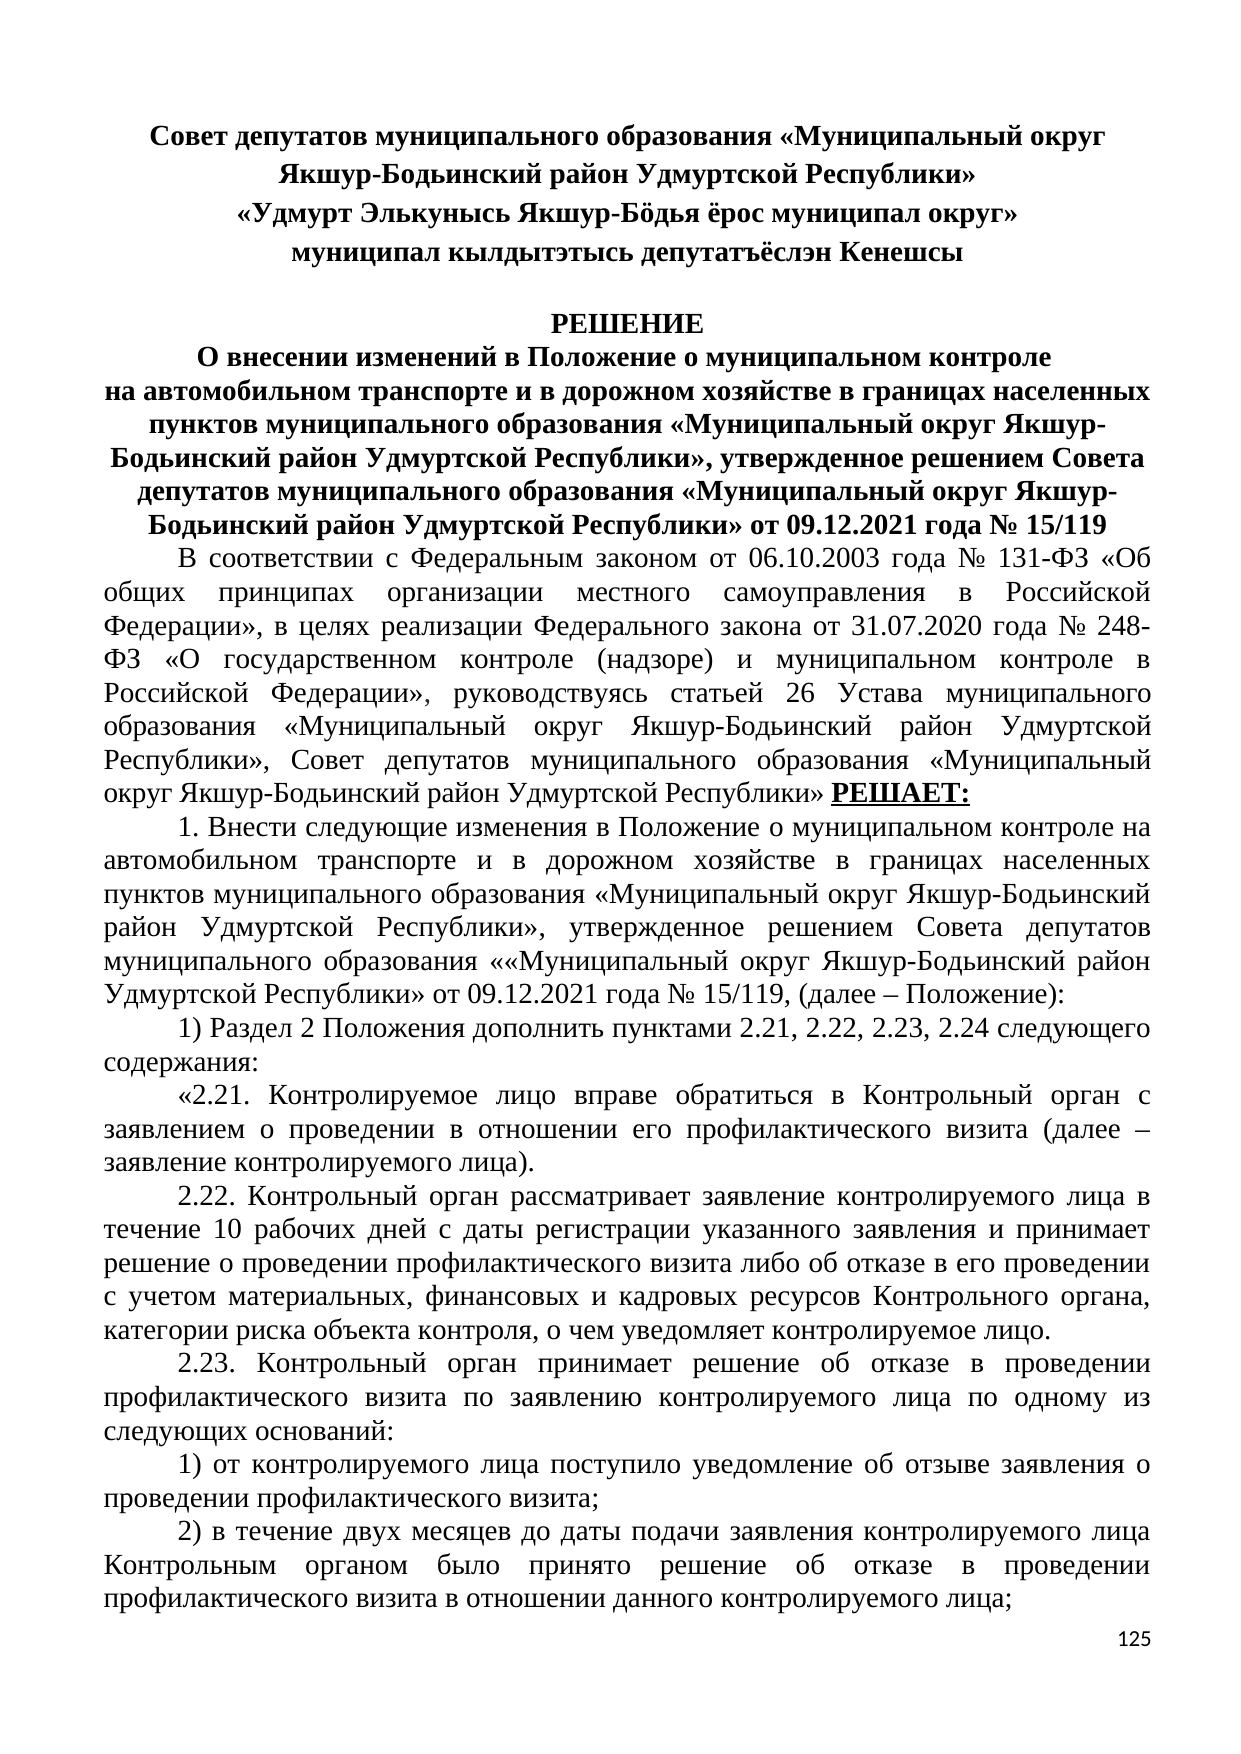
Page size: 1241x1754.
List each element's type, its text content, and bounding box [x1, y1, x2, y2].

text 2.23. Контрольный орган принимает решение об отказе в проведении профилактического визита по заявлению контролируемого лица по одному из следующих оснований: [103, 1346, 1152, 1446]
text О внесении изменений в Положение о муниципальном контроле на автомобильном транспорте и в дорожном хозяйстве в границах населенных пунктов муниципального образования «Муниципальный округ Якшур-Бодьинский район Удмуртской Республики», утвержденное решением Совета депутатов муниципального образования «Муниципальный округ Якшур-Бодьинский район Удмуртской Республики» от 09.12.2021 года № 15/119 [103, 339, 1152, 541]
text «Удмурт Элькунысь Якшур-Бӧдья ёрос муниципал округ» [103, 195, 1152, 229]
text 2) в течение двух месяцев до даты подачи заявления контролируемого лица Контрольным органом было принято решение об отказе в проведении профилактического визита в отношении данного контролируемого лица; [103, 1513, 1152, 1614]
text В соответствии с Федеральным законом от 06.10.2003 года № 131-ФЗ «Об общих принципах организации местного самоуправления в Российской Федерации», в целях реализации Федерального закона от 31.07.2020 года № 248-ФЗ «О государственном контроле (надзоре) и муниципальном контроле в Российской Федерации», руководствуясь статьей 26 Устава муниципального образования «Муниципальный округ Якшур-Бодьинский район Удмуртской Республики», Совет депутатов муниципального образования «Муниципальный округ Якшур-Бодьинский район Удмуртской Республики» РЕШАЕТ: [103, 541, 1152, 809]
text 1. Внести следующие изменения в Положение о муниципальном контроле на автомобильном транспорте и в дорожном хозяйстве в границах населенных пунктов муниципального образования «Муниципальный округ Якшур-Бодьинский район Удмуртской Республики», утвержденное решением Совета депутатов муниципального образования ««Муниципальный округ Якшур-Бодьинский район Удмуртской Республики» от 09.12.2021 года № 15/119, (далее – Положение): [103, 809, 1152, 1010]
text Совет депутатов муниципального образования «Муниципальный округ Якшур-Бодьинский район Удмуртской Республики» [103, 118, 1152, 190]
text 1) от контролируемого лица поступило уведомление об отзыве заявления о проведении профилактического визита; [103, 1446, 1152, 1513]
text муниципал кылдытэтысь депутатъёслэн Кенешсы [103, 234, 1152, 267]
text 1) Раздел 2 Положения дополнить пунктами 2.21, 2.22, 2.23, 2.24 следующего содержания: [103, 1010, 1152, 1077]
text «2.21. Контролируемое лицо вправе обратиться в Контрольный орган с заявлением о проведении в отношении его профилактического визита (далее – заявление контролируемого лица). [103, 1077, 1152, 1178]
text Решение [103, 306, 1152, 339]
text 2.22. Контрольный орган рассматривает заявление контролируемого лица в течение 10 рабочих дней с даты регистрации указанного заявления и принимает решение о проведении профилактического визита либо об отказе в его проведении с учетом материальных, финансовых и кадровых ресурсов Контрольного органа, категории риска объекта контроля, о чем уведомляет контролируемое лицо. [103, 1178, 1152, 1346]
